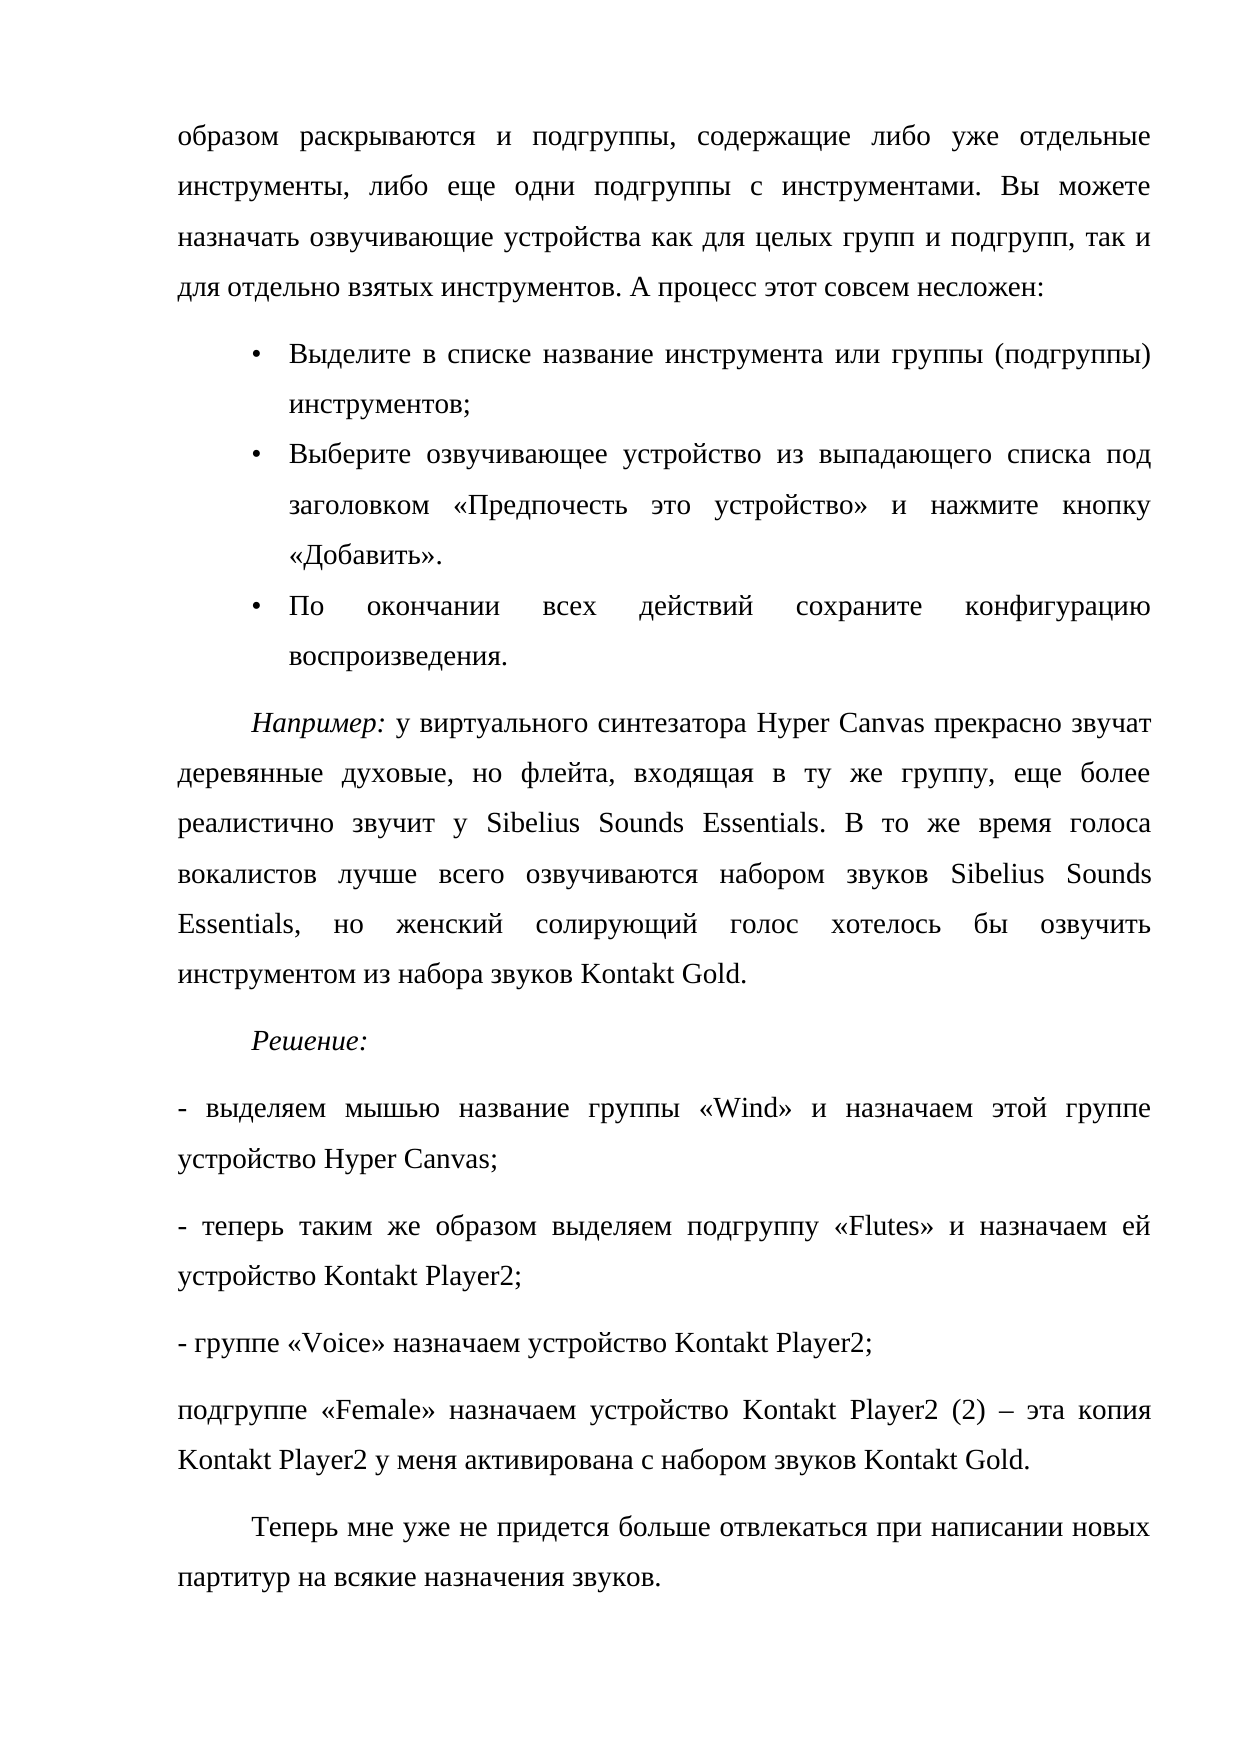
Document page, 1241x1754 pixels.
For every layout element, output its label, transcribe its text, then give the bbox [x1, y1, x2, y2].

list Выделите в списке название инструмента или группы (подгруппы) инструментов; [251, 336, 1152, 420]
list Выберите озвучивающее устройство из выпадающего списка под заголовком «Предпочесть это устройство» и нажмите кнопку «Добавить». [251, 437, 1152, 571]
text Теперь мне уже не придется больше отвлекаться при написании новых партитур на всякие назначения звуков. [177, 1509, 1152, 1593]
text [177, 118, 1152, 303]
text подгруппе «Female» назначаем устройство Kontakt Player2 (2) – эта копия Kontakt Player2 у меня активирована с набором звуков Kontakt Gold. [177, 1392, 1152, 1476]
text Например: у виртуального синтезатора Hyper Canvas прекрасно звучат деревянные духовые, но флейта, входящая в ту же группу, еще более реалистично звучит у Sibelius Sounds Essentials. В то же время голоса вокалистов лучше всего озвучиваются набором звуков Sibelius Sounds Essentials, но женский солирующий голос хотелось бы озвучить инструментом из набора звуков Kontakt Gold. [177, 705, 1152, 990]
text - группе «Voice» назначаем устройство Kontakt Player2; [177, 1325, 1152, 1358]
list По окончании всех действий сохраните конфигурацию воспроизведения. [251, 588, 1152, 671]
text - теперь таким же образом выделяем подгруппу «Flutes» и назначаем ей устройство Kontakt Player2; [177, 1208, 1152, 1292]
text Решение: [177, 1023, 1152, 1057]
text - выделяем мышью название группы «Wind» и назначаем этой группе устройство Hyper Canvas; [177, 1090, 1152, 1174]
